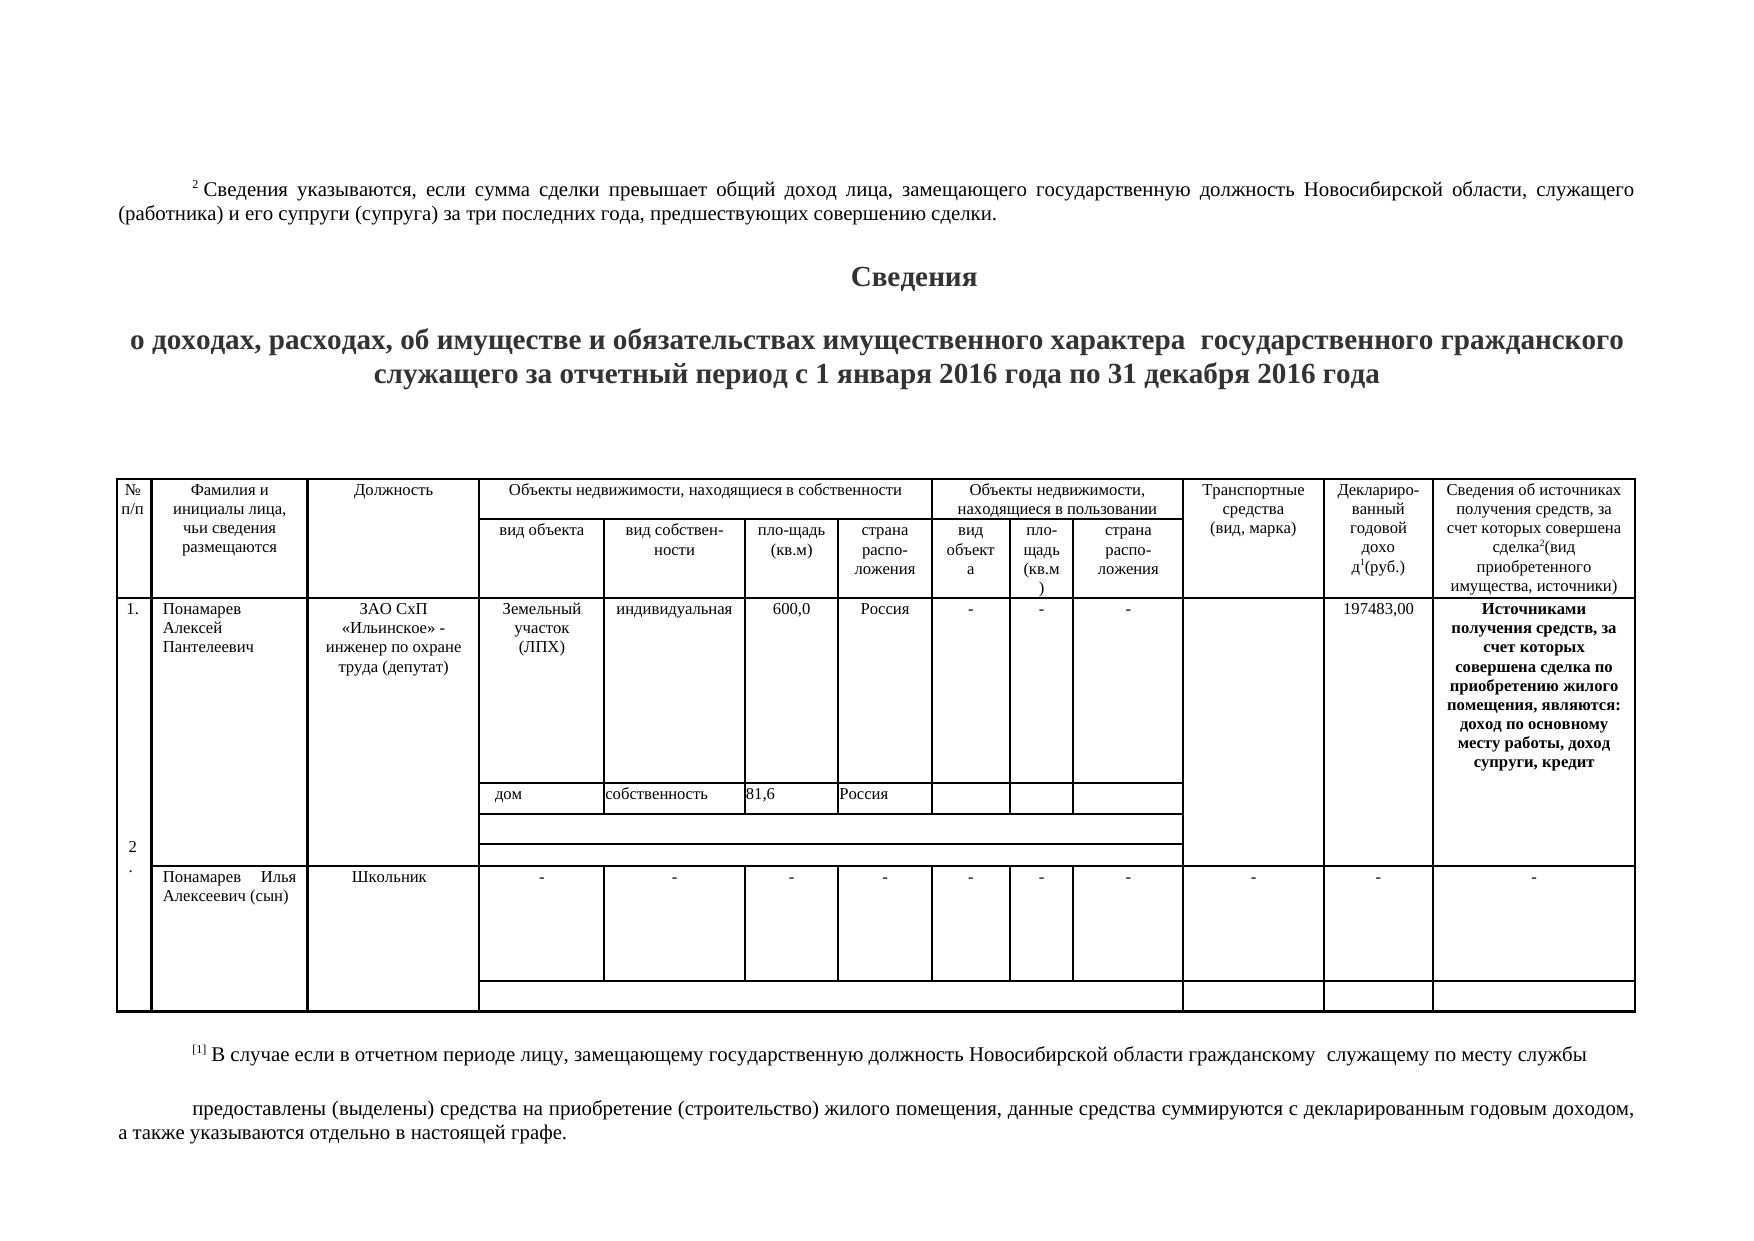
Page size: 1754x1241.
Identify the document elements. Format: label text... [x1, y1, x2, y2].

table_cell [1325, 982, 1432, 1010]
table_cell - [746, 867, 837, 979]
table_cell [1011, 784, 1072, 812]
table_header Должность [309, 480, 478, 597]
table_cell вид собствен-ности [605, 520, 744, 597]
table_cell Понамарев Алексей Пантелеевич [153, 599, 306, 864]
table_cell [480, 982, 1182, 1010]
table_cell [1434, 982, 1634, 1010]
table_cell - [1184, 867, 1323, 979]
table_cell страна распо-ложения [1074, 520, 1182, 597]
table_cell пло-щадь (кв.м) [1011, 520, 1072, 597]
table_cell - [1011, 867, 1072, 979]
table_header Фамилия и инициалы лица, чьи сведения размещаются [153, 480, 306, 597]
table_cell [1074, 784, 1182, 812]
table_cell [480, 815, 1182, 843]
table_cell - [1074, 867, 1182, 979]
table_cell [1184, 599, 1323, 864]
table_cell [480, 845, 1182, 864]
table_cell - [839, 867, 931, 979]
table_header Деклариро-ванный годовой доход1(руб.) [1325, 480, 1432, 597]
table_cell вид объекта [480, 520, 603, 597]
table_cell 197483,00 [1325, 599, 1432, 864]
table_header Сведения об источниках получения средств, за счет которых совершена сделка2(вид приобретенного имущества, источники) [1434, 480, 1634, 597]
text о доходах, расходах, об имуществе и обязательствах имущественного характера государственного гражданского служащего за отчетный период с 1 января 2016 года по 31 декабря 2016 года [118, 322, 1636, 389]
table_cell дом [480, 784, 603, 812]
table_header Транспортные средства (вид, марка) [1184, 480, 1323, 597]
table_header № п/п [118, 480, 150, 597]
text предоставлены (выделены) средства на приобретение (строительство) жилого помещения, данные средства суммируются с декларированным годовым доходом, а также указываются отдельно в настоящей графе. [118, 1096, 1636, 1144]
table_cell Источниками получения средств, за счет которых совершена сделка по приобретению жилого помещения, являются: доход по основному месту работы, доход супруги, кредит [1434, 599, 1634, 864]
table_cell - [480, 867, 603, 979]
table_cell - [605, 867, 744, 979]
table_header Объекты недвижимости, находящиеся в пользовании [933, 480, 1182, 518]
table_cell - [933, 599, 1009, 782]
table_cell [1184, 982, 1323, 1010]
table_cell 600,0 [746, 599, 837, 782]
table_cell собственность [605, 784, 744, 812]
table_cell - [1325, 867, 1432, 979]
table_cell Земельный участок (ЛПХ) [480, 599, 603, 782]
table_cell пло-щадь (кв.м) [746, 520, 837, 597]
table_cell Россия [839, 599, 931, 782]
table_cell - [933, 867, 1009, 979]
table_cell Понамарев Илья Алексеевич (сын) [153, 867, 306, 1010]
table_cell [933, 784, 1009, 812]
table_cell Школьник [309, 867, 478, 1010]
text Сведения [118, 259, 1636, 292]
table_cell страна распо-ложения [839, 520, 931, 597]
text 2 Сведения указываются, если сумма сделки превышает общий доход лица, замещающего государственную должность Новосибирской области, служащего (работника) и его супруги (супруга) за три последних года, предшествующих совершению сделки. [118, 177, 1636, 225]
table_cell - [1074, 599, 1182, 782]
table_cell 1. 2. [118, 599, 150, 1010]
text [1] В случае если в отчетном периоде лицу, замещающему государственную должность Новосибирской области гражданскому служащему по месту службы [118, 1042, 1636, 1066]
table_cell 81,6 [746, 784, 837, 812]
table_cell Россия [839, 784, 931, 812]
table_cell - [1011, 599, 1072, 782]
table_cell вид объекта [933, 520, 1009, 597]
table_cell - [1434, 867, 1634, 979]
table_header Объекты недвижимости, находящиеся в собственности [480, 480, 931, 518]
table_cell индивидуальная [605, 599, 744, 782]
table_cell ЗАО СхП «Ильинское» - инженер по охране труда (депутат) [309, 599, 478, 864]
